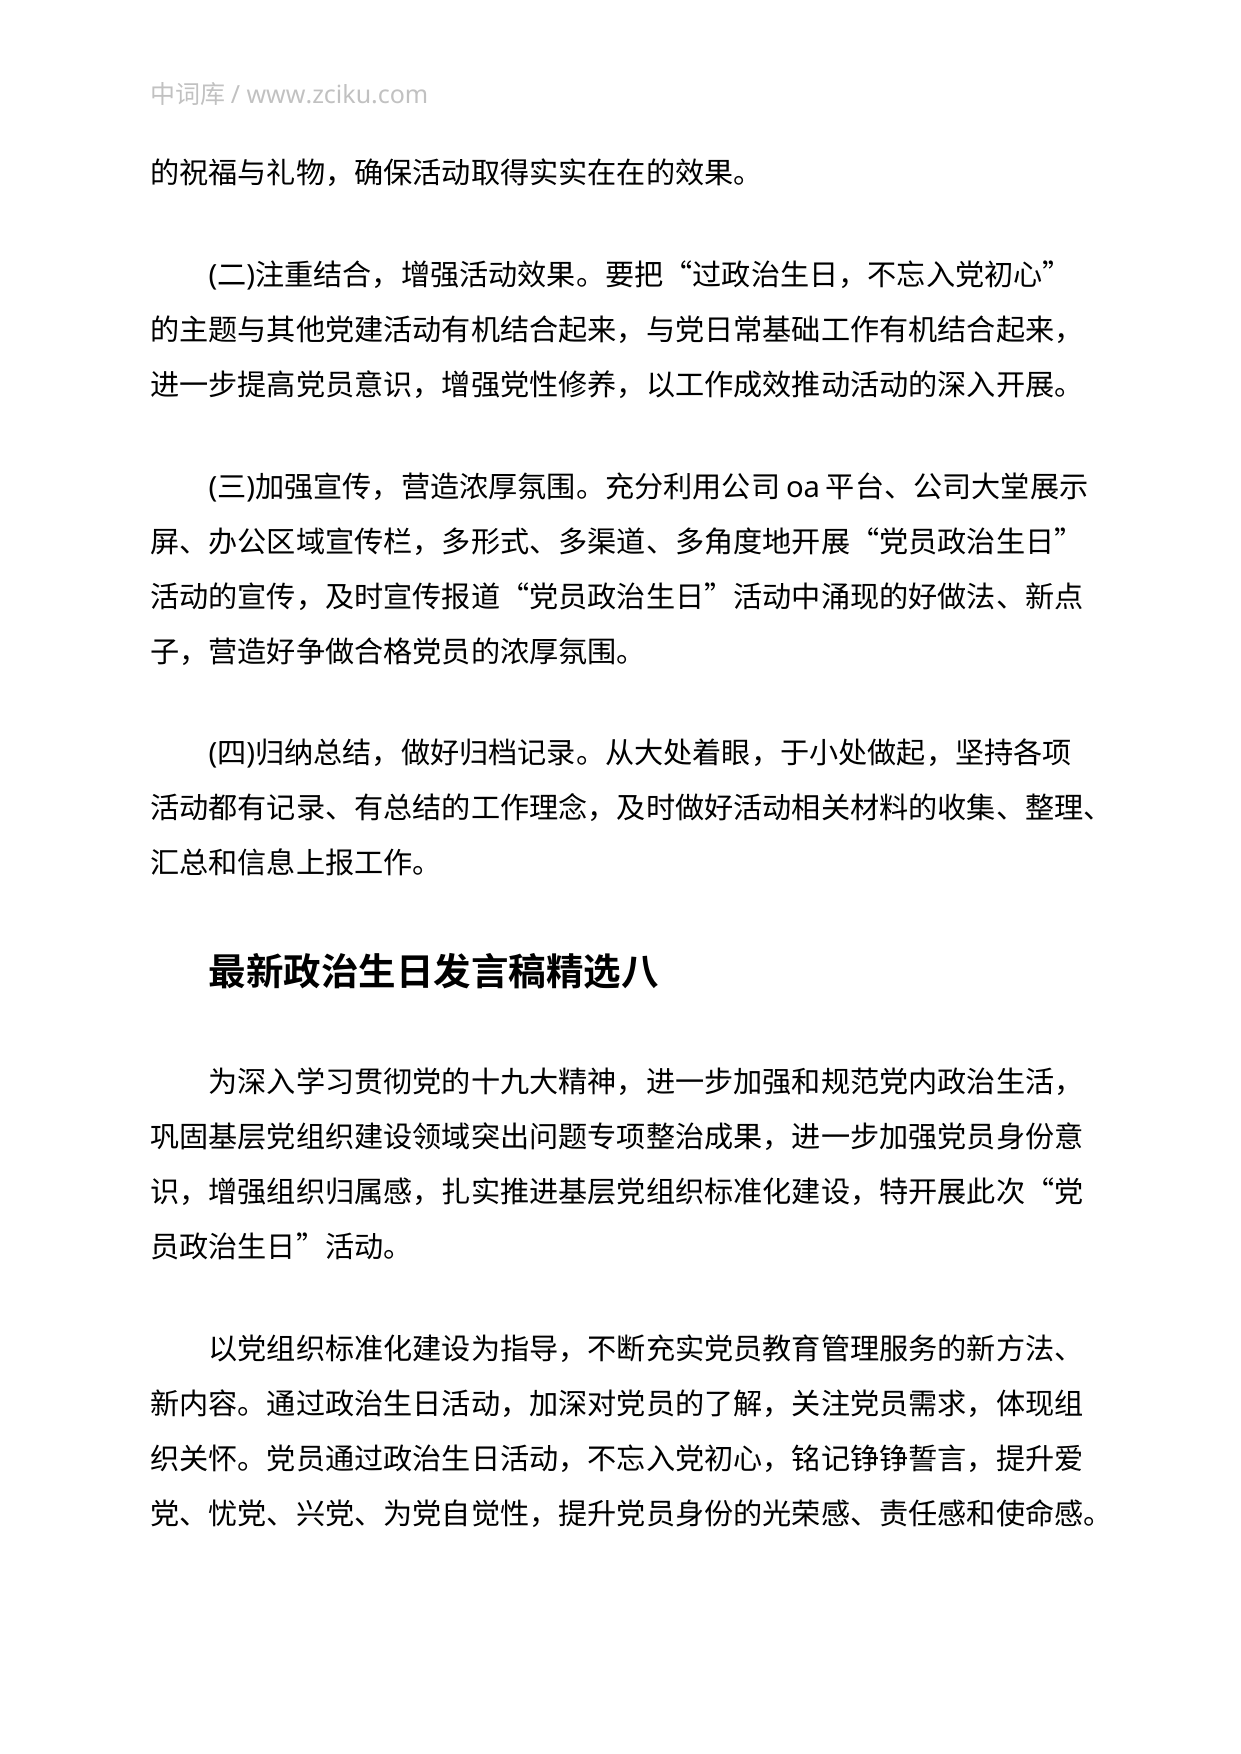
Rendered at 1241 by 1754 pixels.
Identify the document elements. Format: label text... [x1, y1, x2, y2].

text (三)加强宣传，营造浓厚氛围。充分利用公司oa平台、公司大堂展示屏、办公区域宣传栏，多形式、多渠道、多角度地开展“党员政治生日”活动的宣传，及时宣传报道“党员政治生日”活动中涌现的好做法、新点子，营造好争做合格党员的浓厚氛围。 [150, 463, 1090, 671]
text (四)归纳总结，做好归档记录。从大处着眼，于小处做起，坚持各项活动都有记录、有总结的工作理念，及时做好活动相关材料的收集、整理、汇总和信息上报工作。 [150, 730, 1090, 882]
text 最新政治生日发言稿精选八 [150, 942, 1090, 996]
text 为深入学习贯彻党的十九大精神，进一步加强和规范党内政治生活，巩固基层党组织建设领域突出问题专项整治成果，进一步加强党员身份意识，增强组织归属感，扎实推进基层党组织标准化建设，特开展此次“党员政治生日”活动。 [150, 1059, 1090, 1266]
text (二)注重结合，增强活动效果。要把“过政治生日，不忘入党初心”的主题与其他党建活动有机结合起来，与党日常基础工作有机结合起来，进一步提高党员意识，增强党性修养，以工作成效推动活动的深入开展。 [150, 252, 1090, 404]
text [150, 150, 1090, 192]
text 以党组织标准化建设为指导，不断充实党员教育管理服务的新方法、新内容。通过政治生日活动，加深对党员的了解，关注党员需求，体现组织关怀。党员通过政治生日活动，不忘入党初心，铭记铮铮誓言，提升爱党、忧党、兴党、为党自觉性，提升党员身份的光荣感、责任感和使命感。 [150, 1326, 1090, 1532]
